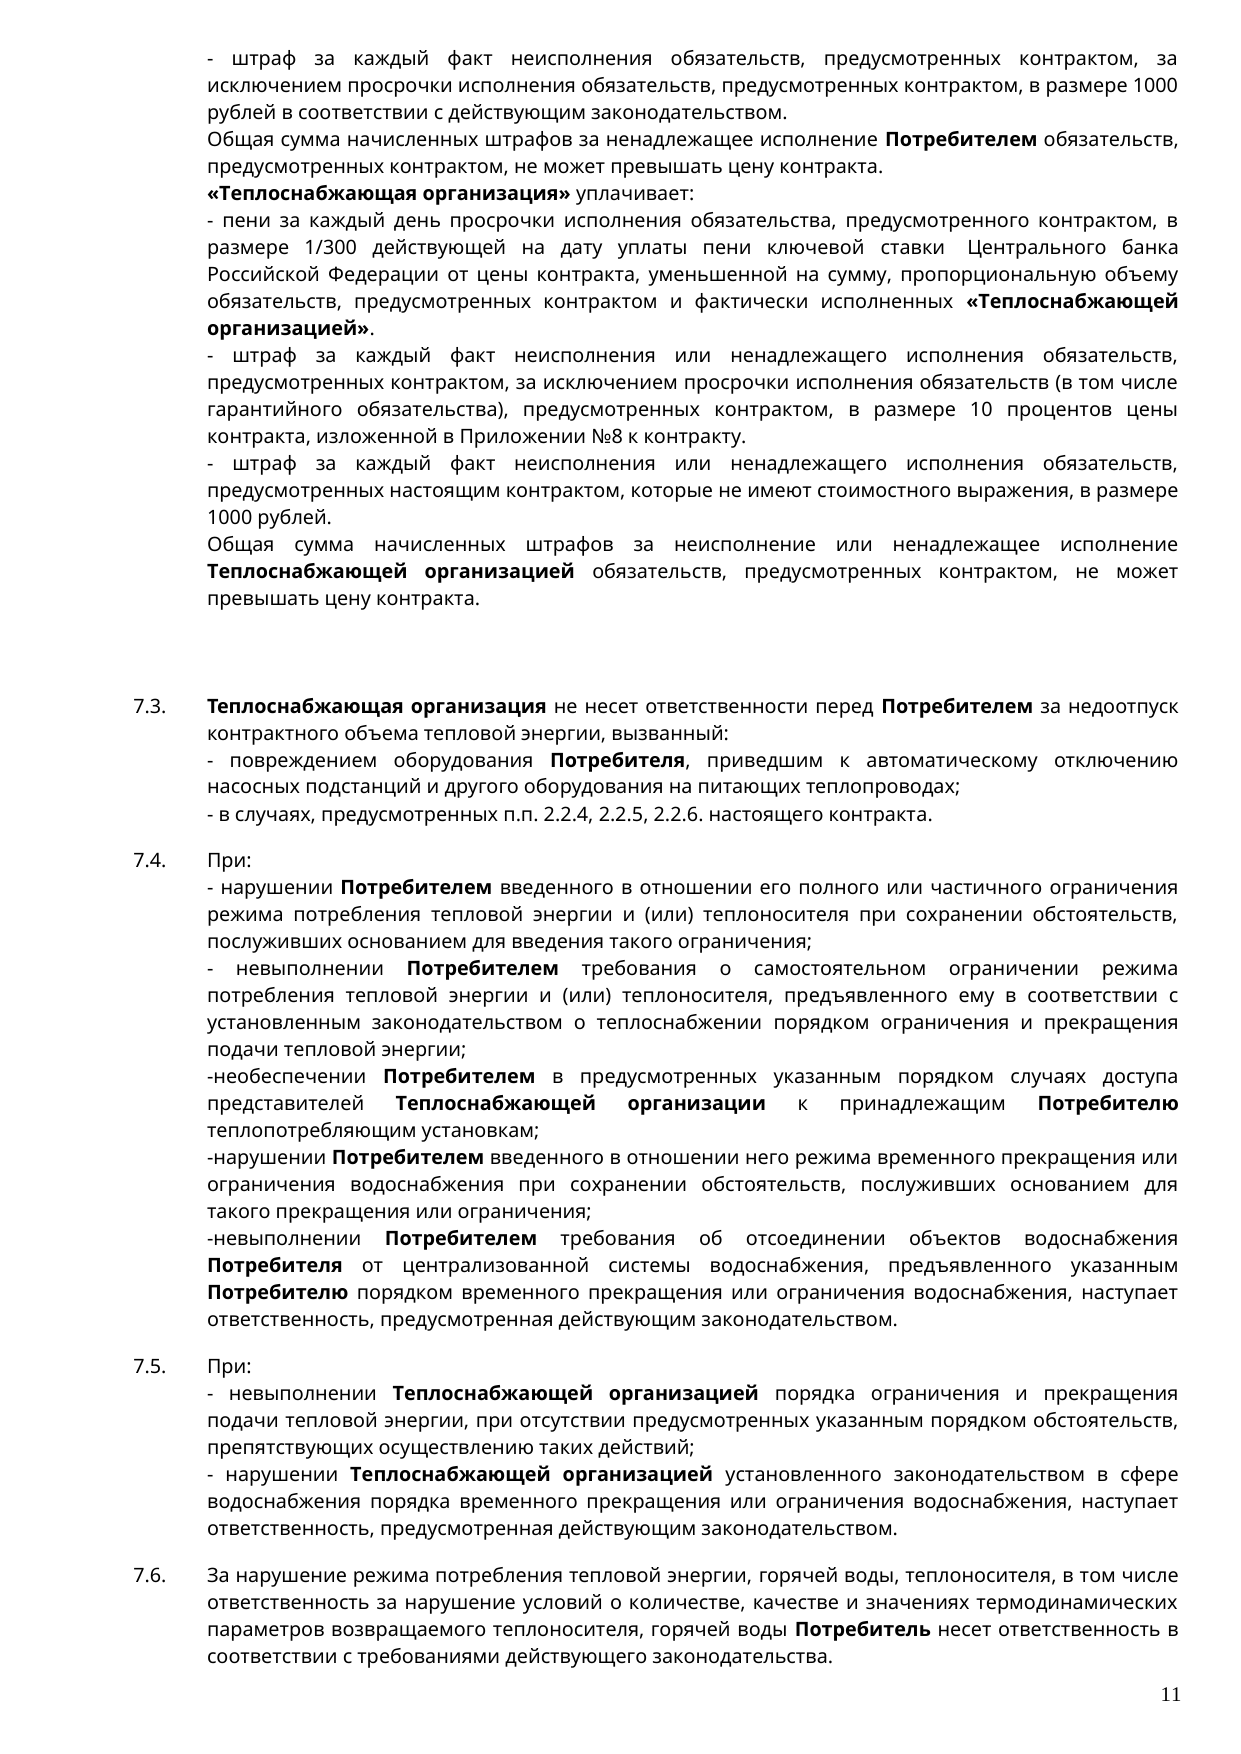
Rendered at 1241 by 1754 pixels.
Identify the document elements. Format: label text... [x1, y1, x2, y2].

list При: [133, 1352, 1179, 1379]
text - в случаях, предусмотренных п.п. 2.2.4, 2.2.5, 2.2.6. настоящего контракта. [207, 800, 1179, 827]
list За нарушение режима потребления тепловой энергии, горячей воды, теплоносителя, в том числе ответственность за нарушение условий о количестве, качестве и значениях термодинамических параметров возвращаемого теплоносителя, горячей воды Потребитель несет ответственность в соответствии с требованиями действующего законодательства. [133, 1561, 1179, 1669]
list При: [133, 847, 1179, 874]
text - штраф за каждый факт неисполнения или ненадлежащего исполнения обязательств, предусмотренных настоящим контрактом, которые не имеют стоимостного выражения, в размере 1000 рублей. [207, 449, 1179, 530]
text -невыполнении Потребителем требования об отсоединении объектов водоснабжения Потребителя от централизованной системы водоснабжения, предъявленного указанным Потребителю порядком временного прекращения или ограничения водоснабжения, наступает ответственность, предусмотренная действующим законодательством. [207, 1224, 1179, 1332]
text - штраф за каждый факт неисполнения обязательств, предусмотренных контрактом, за исключением просрочки исполнения обязательств, предусмотренных контрактом, в размере 1000 рублей в соответствии с действующим законодательством. [207, 44, 1179, 125]
text -необеспечении Потребителем в предусмотренных указанным порядком случаях доступа представителей Теплоснабжающей организации к принадлежащим Потребителю теплопотребляющим установкам; [207, 1062, 1179, 1143]
text - невыполнении Потребителем требования о самостоятельном ограничении режима потребления тепловой энергии и (или) теплоносителя, предъявленного ему в соответствии с установленным законодательством о теплоснабжении порядком ограничения и прекращения подачи тепловой энергии; [207, 954, 1179, 1062]
text Общая сумма начисленных штрафов за ненадлежащее исполнение Потребителем обязательств, предусмотренных контрактом, не может превышать цену контракта. [207, 125, 1179, 179]
text Общая сумма начисленных штрафов за неисполнение или ненадлежащее исполнение Теплоснабжающей организацией обязательств, предусмотренных контрактом, не может превышать цену контракта. [207, 530, 1179, 611]
text - штраф за каждый факт неисполнения или ненадлежащего исполнения обязательств, предусмотренных контрактом, за исключением просрочки исполнения обязательств (в том числе гарантийного обязательства), предусмотренных контрактом, в размере 10 процентов цены контракта, изложенной в Приложении №8 к контракту. [207, 341, 1179, 449]
text - пени за каждый день просрочки исполнения обязательства, предусмотренного контрактом, в размере 1/300 действующей на дату уплаты пени ключевой ставки Центрального банка Российской Федерации от цены контракта, уменьшенной на сумму, пропорциональную объему обязательств, предусмотренных контрактом и фактически исполненных «Теплоснабжающей организацией». [207, 206, 1179, 341]
text - повреждением оборудования Потребителя, приведшим к автоматическому отключению насосных подстанций и другого оборудования на питающих теплопроводах; [207, 746, 1179, 800]
text «Теплоснабжающая организация» уплачивает: [207, 179, 1179, 206]
text - невыполнении Теплоснабжающей организацией порядка ограничения и прекращения подачи тепловой энергии, при отсутствии предусмотренных указанным порядком обстоятельств, препятствующих осуществлению таких действий; [207, 1379, 1179, 1460]
text - нарушении Теплоснабжающей организацией установленного законодательством в сфере водоснабжения порядка временного прекращения или ограничения водоснабжения, наступает ответственность, предусмотренная действующим законодательством. [207, 1460, 1179, 1541]
text -нарушении Потребителем введенного в отношении него режима временного прекращения или ограничения водоснабжения при сохранении обстоятельств, послуживших основанием для такого прекращения или ограничения; [207, 1143, 1179, 1224]
list Теплоснабжающая организация не несет ответственности перед Потребителем за недоотпуск контрактного объема тепловой энергии, вызванный: [133, 692, 1179, 746]
text - нарушении Потребителем введенного в отношении его полного или частичного ограничения режима потребления тепловой энергии и (или) теплоносителя при сохранении обстоятельств, послуживших основанием для введения такого ограничения; [207, 874, 1179, 954]
